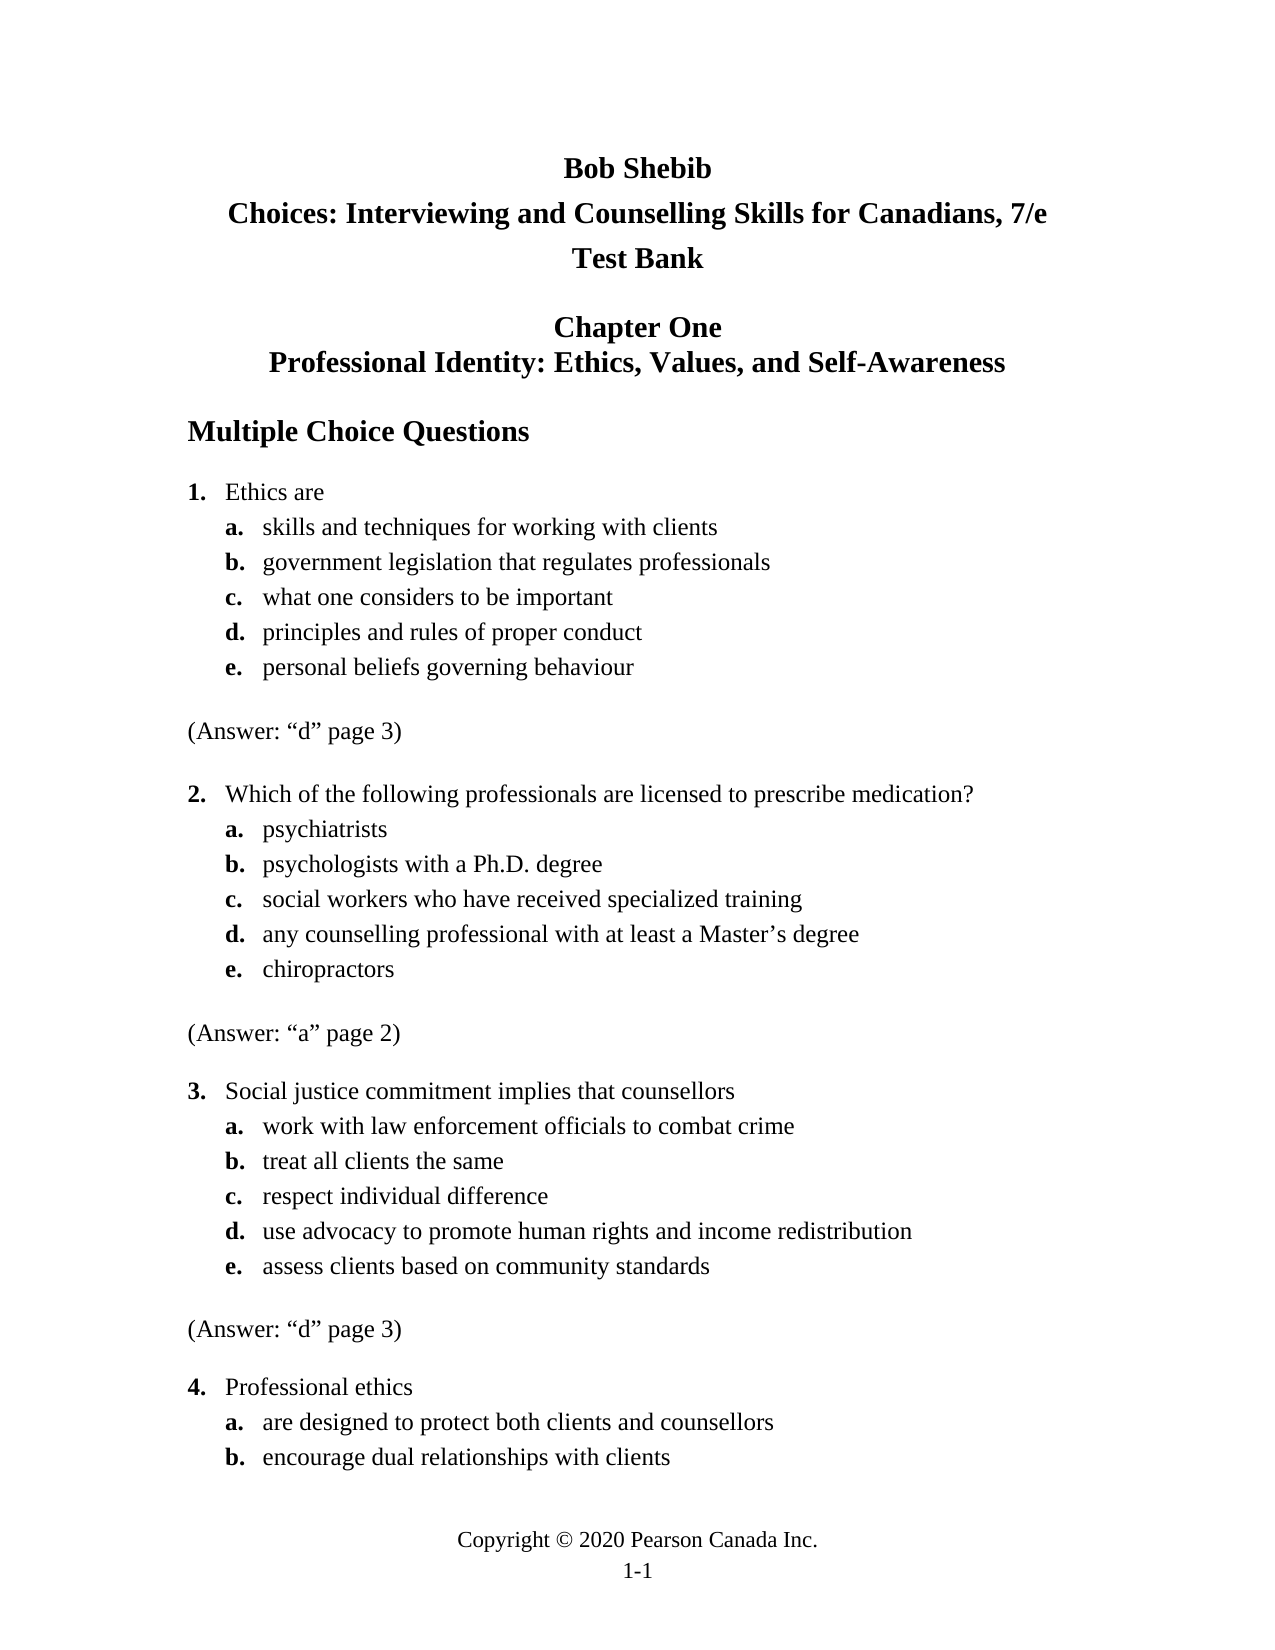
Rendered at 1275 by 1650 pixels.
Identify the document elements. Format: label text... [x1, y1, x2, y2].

text e. personal beliefs governing behaviour [225, 652, 1087, 681]
text e. chiropractors [225, 954, 1087, 983]
text a. skills and techniques for working with clients [225, 512, 1087, 541]
text d. any counselling professional with at least a Master’s degree [225, 919, 1087, 948]
text (Answer: “d” page 3) [187, 716, 1087, 744]
text d. use advocacy to promote human rights and income redistribution [225, 1216, 1087, 1244]
text a. work with law enforcement officials to combat crime [225, 1111, 1087, 1139]
text (Answer: “a” page 2) [187, 1018, 1087, 1047]
text a. psychiatrists [225, 814, 1087, 843]
text c. social workers who have received specialized training [225, 884, 1087, 913]
text b. treat all clients the same [225, 1146, 1087, 1174]
title Chapter One [187, 309, 1087, 344]
title Professional Identity: Ethics, Values, and Self-Awareness [187, 344, 1087, 379]
title Test Bank [187, 240, 1087, 275]
text 2. Which of the following professionals are licensed to prescribe medication? [187, 779, 1087, 808]
text d. principles and rules of proper conduct [225, 617, 1087, 646]
text b. encourage dual relationships with clients [225, 1442, 1087, 1471]
text 3. Social justice commitment implies that counsellors [187, 1076, 1087, 1104]
text c. respect individual difference [225, 1181, 1087, 1209]
text (Answer: “d” page 3) [187, 1314, 1087, 1343]
text 4. Professional ethics [187, 1372, 1087, 1401]
text Multiple Choice Questions [187, 414, 1087, 448]
text c. what one considers to be important [225, 582, 1087, 611]
text b. government legislation that regulates professionals [225, 547, 1087, 576]
text a. are designed to protect both clients and counsellors [225, 1407, 1087, 1436]
text 1. Ethics are [187, 477, 1087, 506]
text e. assess clients based on community standards [225, 1251, 1087, 1279]
title Bob Shebib [187, 150, 1087, 185]
text b. psychologists with a Ph.D. degree [225, 849, 1087, 878]
subtitle Choices: Interviewing and Counselling Skills for Canadians, 7/e [187, 195, 1087, 230]
